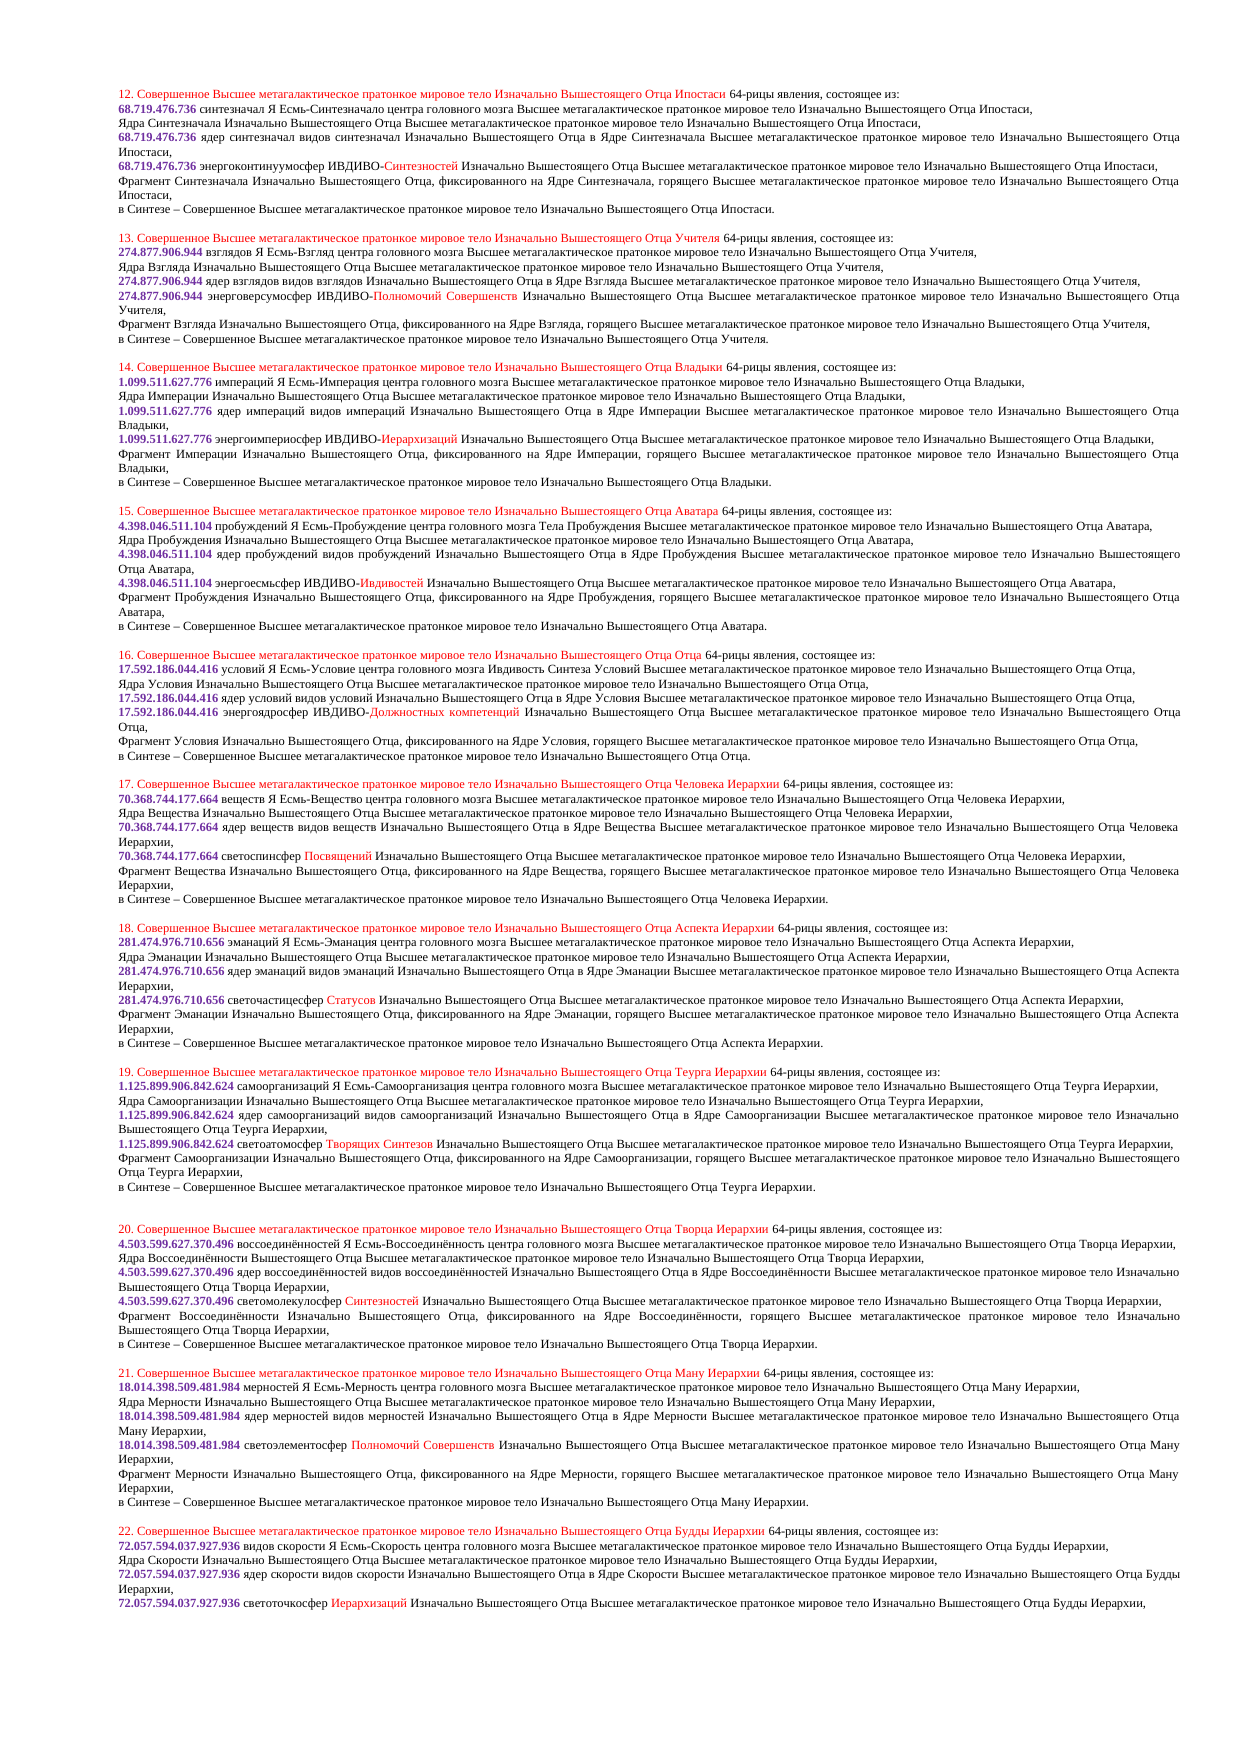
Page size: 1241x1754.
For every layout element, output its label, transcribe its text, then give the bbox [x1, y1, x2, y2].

text 68.719.476.736 энергоконтинуумосфер ИВДИВО-Синтезностей Изначально Вышестоящего Отца Высшее метагалактическое пратонкое мировое тело Изначально Вышестоящего Отца Ипостаси, [118, 159, 1181, 173]
text 4.398.046.511.104 ядер пробуждений видов пробуждений Изначально Вышестоящего Отца в Ядре Пробуждения Высшее метагалактическое пратонкое мировое тело Изначально Вышестоящего Отца Аватара, [118, 547, 1181, 576]
text 4.503.599.627.370.496 светомолекулосфер Синтезностей Изначально Вышестоящего Отца Высшее метагалактическое пратонкое мировое тело Изначально Вышестоящего Отца Творца Иерархии, [118, 1294, 1181, 1308]
text в Синтезе – Совершенное Высшее метагалактическое пратонкое мировое тело Изначально Вышестоящего Отца Аватара. [118, 619, 1181, 633]
text 1.125.899.906.842.624 самоорганизаций Я Есмь-Самоорганизация центра головного мозга Высшее метагалактическое пратонкое мировое тело Изначально Вышестоящего Отца Теурга Иерархии, [118, 1079, 1181, 1093]
text Ядра Воссоединённости Вышестоящего Отца Высшее метагалактическое пратонкое мировое тело Изначально Вышестоящего Отца Творца Иерархии, [118, 1251, 1181, 1265]
text 4.503.599.627.370.496 ядер воссоединённостей видов воссоединённостей Изначально Вышестоящего Отца в Ядре Воссоединённости Высшее метагалактическое пратонкое мировое тело Изначально Вышестоящего Отца Творца Иерархии, [118, 1265, 1181, 1294]
text 72.057.594.037.927.936 видов скорости Я Есмь-Скорость центра головного мозга Высшее метагалактическое пратонкое мировое тело Изначально Вышестоящего Отца Будды Иерархии, [118, 1538, 1181, 1553]
text 21. Совершенное Высшее метагалактическое пратонкое мировое тело Изначально Вышестоящего Отца Ману Иерархии 64-рицы явления, состоящее из: [118, 1366, 1181, 1380]
text 70.368.744.177.664 веществ Я Есмь-Вещество центра головного мозга Высшее метагалактическое пратонкое мировое тело Изначально Вышестоящего Отца Человека Иерархии, [118, 791, 1181, 806]
text 274.877.906.944 взглядов Я Есмь-Взгляд центра головного мозга Высшее метагалактическое пратонкое мировое тело Изначально Вышестоящего Отца Учителя, [118, 245, 1181, 259]
text Фрагмент Самоорганизации Изначально Вышестоящего Отца, фиксированного на Ядре Самоорганизации, горящего Высшее метагалактическое пратонкое мировое тело Изначально Вышестоящего Отца Теурга Иерархии, [118, 1151, 1181, 1179]
text Фрагмент Вещества Изначально Вышестоящего Отца, фиксированного на Ядре Вещества, горящего Высшее метагалактическое пратонкое мировое тело Изначально Вышестоящего Отца Человека Иерархии, [118, 863, 1181, 892]
text 68.719.476.736 синтезначал Я Есмь-Синтезначало центра головного мозга Высшее метагалактическое пратонкое мировое тело Изначально Вышестоящего Отца Ипостаси, [118, 101, 1181, 116]
text 18. Совершенное Высшее метагалактическое пратонкое мировое тело Изначально Вышестоящего Отца Аспекта Иерархии 64-рицы явления, состоящее из: [118, 921, 1181, 935]
text Ядра Самоорганизации Изначально Вышестоящего Отца Высшее метагалактическое пратонкое мировое тело Изначально Вышестоящего Отца Теурга Иерархии, [118, 1093, 1181, 1108]
text в Синтезе – Совершенное Высшее метагалактическое пратонкое мировое тело Изначально Вышестоящего Отца Ману Иерархии. [118, 1495, 1181, 1509]
text Фрагмент Эманации Изначально Вышестоящего Отца, фиксированного на Ядре Эманации, горящего Высшее метагалактическое пратонкое мировое тело Изначально Вышестоящего Отца Аспекта Иерархии, [118, 1007, 1181, 1036]
text 20. Совершенное Высшее метагалактическое пратонкое мировое тело Изначально Вышестоящего Отца Творца Иерархии 64-рицы явления, состоящее из: [118, 1222, 1181, 1236]
text Ядра Вещества Изначально Вышестоящего Отца Высшее метагалактическое пратонкое мировое тело Изначально Вышестоящего Отца Человека Иерархии, [118, 806, 1181, 820]
text 22. Совершенное Высшее метагалактическое пратонкое мировое тело Изначально Вышестоящего Отца Будды Иерархии 64-рицы явления, состоящее из: [118, 1524, 1181, 1538]
text 16. Совершенное Высшее метагалактическое пратонкое мировое тело Изначально Вышестоящего Отца Отца 64-рицы явления, состоящее из: [118, 648, 1181, 662]
text 17.592.186.044.416 условий Я Есмь-Условие центра головного мозга Ивдивость Синтеза Условий Высшее метагалактическое пратонкое мировое тело Изначально Вышестоящего Отца Отца, [118, 662, 1181, 676]
text 17.592.186.044.416 энергоядросфер ИВДИВО-Должностных компетенций Изначально Вышестоящего Отца Высшее метагалактическое пратонкое мировое тело Изначально Вышестоящего Отца Отца, [118, 705, 1181, 734]
text 281.474.976.710.656 ядер эманаций видов эманаций Изначально Вышестоящего Отца в Ядре Эманации Высшее метагалактическое пратонкое мировое тело Изначально Вышестоящего Отца Аспекта Иерархии, [118, 964, 1181, 993]
text в Синтезе – Совершенное Высшее метагалактическое пратонкое мировое тело Изначально Вышестоящего Отца Теурга Иерархии. [118, 1179, 1181, 1194]
text Фрагмент Воссоединённости Изначально Вышестоящего Отца, фиксированного на Ядре Воссоединённости, горящего Высшее метагалактическое пратонкое мировое тело Изначально Вышестоящего Отца Творца Иерархии, [118, 1308, 1181, 1337]
text в Синтезе – Совершенное Высшее метагалактическое пратонкое мировое тело Изначально Вышестоящего Отца Учителя. [118, 331, 1181, 346]
text 18.014.398.509.481.984 ядер мерностей видов мерностей Изначально Вышестоящего Отца в Ядре Мерности Высшее метагалактическое пратонкое мировое тело Изначально Вышестоящего Отца Ману Иерархии, [118, 1409, 1181, 1438]
text 4.398.046.511.104 пробуждений Я Есмь-Пробуждение центра головного мозга Тела Пробуждения Высшее метагалактическое пратонкое мировое тело Изначально Вышестоящего Отца Аватара, [118, 518, 1181, 533]
text 1.099.511.627.776 ядер импераций видов импераций Изначально Вышестоящего Отца в Ядре Имперации Высшее метагалактическое пратонкое мировое тело Изначально Вышестоящего Отца Владыки, [118, 403, 1181, 432]
text Фрагмент Синтезначала Изначально Вышестоящего Отца, фиксированного на Ядре Синтезначала, горящего Высшее метагалактическое пратонкое мировое тело Изначально Вышестоящего Отца Ипостаси, [118, 173, 1181, 202]
text 13. Совершенное Высшее метагалактическое пратонкое мировое тело Изначально Вышестоящего Отца Учителя 64-рицы явления, состоящее из: [118, 231, 1181, 245]
text в Синтезе – Совершенное Высшее метагалактическое пратонкое мировое тело Изначально Вышестоящего Отца Аспекта Иерархии. [118, 1036, 1181, 1050]
text 274.877.906.944 ядер взглядов видов взглядов Изначально Вышестоящего Отца в Ядре Взгляда Высшее метагалактическое пратонкое мировое тело Изначально Вышестоящего Отца Учителя, [118, 274, 1181, 288]
text 1.125.899.906.842.624 светоатомосфер Творящих Синтезов Изначально Вышестоящего Отца Высшее метагалактическое пратонкое мировое тело Изначально Вышестоящего Отца Теурга Иерархии, [118, 1136, 1181, 1151]
text 4.503.599.627.370.496 воссоединённостей Я Есмь-Воссоединённость центра головного мозга Высшее метагалактическое пратонкое мировое тело Изначально Вышестоящего Отца Творца Иерархии, [118, 1236, 1181, 1251]
text 70.368.744.177.664 ядер веществ видов веществ Изначально Вышестоящего Отца в Ядре Вещества Высшее метагалактическое пратонкое мировое тело Изначально Вышестоящего Отца Человека Иерархии, [118, 820, 1181, 849]
text Ядра Синтезначала Изначально Вышестоящего Отца Высшее метагалактическое пратонкое мировое тело Изначально Вышестоящего Отца Ипостаси, [118, 116, 1181, 130]
text Ядра Мерности Изначально Вышестоящего Отца Высшее метагалактическое пратонкое мировое тело Изначально Вышестоящего Отца Ману Иерархии, [118, 1394, 1181, 1409]
text Ядра Условия Изначально Вышестоящего Отца Высшее метагалактическое пратонкое мировое тело Изначально Вышестоящего Отца Отца, [118, 676, 1181, 691]
text Ядра Скорости Изначально Вышестоящего Отца Высшее метагалактическое пратонкое мировое тело Изначально Вышестоящего Отца Будды Иерархии, [118, 1553, 1181, 1567]
text 12. Совершенное Высшее метагалактическое пратонкое мировое тело Изначально Вышестоящего Отца Ипостаси 64-рицы явления, состоящее из: [118, 87, 1181, 101]
text 281.474.976.710.656 эманаций Я Есмь-Эманация центра головного мозга Высшее метагалактическое пратонкое мировое тело Изначально Вышестоящего Отца Аспекта Иерархии, [118, 935, 1181, 949]
text 70.368.744.177.664 светоспинсфер Посвящений Изначально Вышестоящего Отца Высшее метагалактическое пратонкое мировое тело Изначально Вышестоящего Отца Человека Иерархии, [118, 849, 1181, 863]
text 19. Совершенное Высшее метагалактическое пратонкое мировое тело Изначально Вышестоящего Отца Теурга Иерархии 64-рицы явления, состоящее из: [118, 1064, 1181, 1079]
text в Синтезе – Совершенное Высшее метагалактическое пратонкое мировое тело Изначально Вышестоящего Отца Человека Иерархии. [118, 892, 1181, 906]
text 1.099.511.627.776 импераций Я Есмь-Имперация центра головного мозга Высшее метагалактическое пратонкое мировое тело Изначально Вышестоящего Отца Владыки, [118, 374, 1181, 389]
text 1.125.899.906.842.624 ядер самоорганизаций видов самоорганизаций Изначально Вышестоящего Отца в Ядре Самоорганизации Высшее метагалактическое пратонкое мировое тело Изначально Вышестоящего Отца Теурга Иерархии, [118, 1108, 1181, 1136]
text Фрагмент Пробуждения Изначально Вышестоящего Отца, фиксированного на Ядре Пробуждения, горящего Высшее метагалактическое пратонкое мировое тело Изначально Вышестоящего Отца Аватара, [118, 590, 1181, 619]
text в Синтезе – Совершенное Высшее метагалактическое пратонкое мировое тело Изначально Вышестоящего Отца Отца. [118, 748, 1181, 763]
text 15. Совершенное Высшее метагалактическое пратонкое мировое тело Изначально Вышестоящего Отца Аватара 64-рицы явления, состоящее из: [118, 504, 1181, 518]
text 68.719.476.736 ядер синтезначал видов синтезначал Изначально Вышестоящего Отца в Ядре Синтезначала Высшее метагалактическое пратонкое мировое тело Изначально Вышестоящего Отца Ипостаси, [118, 130, 1181, 159]
text 274.877.906.944 энерговерсумосфер ИВДИВО-Полномочий Совершенств Изначально Вышестоящего Отца Высшее метагалактическое пратонкое мировое тело Изначально Вышестоящего Отца Учителя, [118, 288, 1181, 317]
text 17. Совершенное Высшее метагалактическое пратонкое мировое тело Изначально Вышестоящего Отца Человека Иерархии 64-рицы явления, состоящее из: [118, 777, 1181, 791]
text Ядра Имперации Изначально Вышестоящего Отца Высшее метагалактическое пратонкое мировое тело Изначально Вышестоящего Отца Владыки, [118, 389, 1181, 403]
text 281.474.976.710.656 светочастицесфер Статусов Изначально Вышестоящего Отца Высшее метагалактическое пратонкое мировое тело Изначально Вышестоящего Отца Аспекта Иерархии, [118, 993, 1181, 1007]
text в Синтезе – Совершенное Высшее метагалактическое пратонкое мировое тело Изначально Вышестоящего Отца Творца Иерархии. [118, 1337, 1181, 1351]
text Фрагмент Взгляда Изначально Вышестоящего Отца, фиксированного на Ядре Взгляда, горящего Высшее метагалактическое пратонкое мировое тело Изначально Вышестоящего Отца Учителя, [118, 317, 1181, 331]
text 72.057.594.037.927.936 ядер скорости видов скорости Изначально Вышестоящего Отца в Ядре Скорости Высшее метагалактическое пратонкое мировое тело Изначально Вышестоящего Отца Будды Иерархии, [118, 1567, 1181, 1596]
text 18.014.398.509.481.984 мерностей Я Есмь-Мерность центра головного мозга Высшее метагалактическое пратонкое мировое тело Изначально Вышестоящего Отца Ману Иерархии, [118, 1380, 1181, 1394]
text Ядра Взгляда Изначально Вышестоящего Отца Высшее метагалактическое пратонкое мировое тело Изначально Вышестоящего Отца Учителя, [118, 259, 1181, 274]
text Ядра Эманации Изначально Вышестоящего Отца Высшее метагалактическое пратонкое мировое тело Изначально Вышестоящего Отца Аспекта Иерархии, [118, 949, 1181, 964]
text 18.014.398.509.481.984 светоэлементосфер Полномочий Совершенств Изначально Вышестоящего Отца Высшее метагалактическое пратонкое мировое тело Изначально Вышестоящего Отца Ману Иерархии, [118, 1438, 1181, 1466]
text в Синтезе – Совершенное Высшее метагалактическое пратонкое мировое тело Изначально Вышестоящего Отца Владыки. [118, 475, 1181, 489]
text 1.099.511.627.776 энергоимпериосфер ИВДИВО-Иерархизаций Изначально Вышестоящего Отца Высшее метагалактическое пратонкое мировое тело Изначально Вышестоящего Отца Владыки, [118, 432, 1181, 446]
text Фрагмент Условия Изначально Вышестоящего Отца, фиксированного на Ядре Условия, горящего Высшее метагалактическое пратонкое мировое тело Изначально Вышестоящего Отца Отца, [118, 734, 1181, 748]
text 17.592.186.044.416 ядер условий видов условий Изначально Вышестоящего Отца в Ядре Условия Высшее метагалактическое пратонкое мировое тело Изначально Вышестоящего Отца Отца, [118, 691, 1181, 705]
text Фрагмент Имперации Изначально Вышестоящего Отца, фиксированного на Ядре Имперации, горящего Высшее метагалактическое пратонкое мировое тело Изначально Вышестоящего Отца Владыки, [118, 446, 1181, 475]
text 72.057.594.037.927.936 светоточкосфер Иерархизаций Изначально Вышестоящего Отца Высшее метагалактическое пратонкое мировое тело Изначально Вышестоящего Отца Будды Иерархии, [118, 1596, 1181, 1610]
text Ядра Пробуждения Изначально Вышестоящего Отца Высшее метагалактическое пратонкое мировое тело Изначально Вышестоящего Отца Аватара, [118, 533, 1181, 547]
text Фрагмент Мерности Изначально Вышестоящего Отца, фиксированного на Ядре Мерности, горящего Высшее метагалактическое пратонкое мировое тело Изначально Вышестоящего Отца Ману Иерархии, [118, 1466, 1181, 1495]
text 14. Совершенное Высшее метагалактическое пратонкое мировое тело Изначально Вышестоящего Отца Владыки 64-рицы явления, состоящее из: [118, 360, 1181, 374]
text 4.398.046.511.104 энергоесмьсфер ИВДИВО-Ивдивостей Изначально Вышестоящего Отца Высшее метагалактическое пратонкое мировое тело Изначально Вышестоящего Отца Аватара, [118, 576, 1181, 590]
text в Синтезе – Совершенное Высшее метагалактическое пратонкое мировое тело Изначально Вышестоящего Отца Ипостаси. [118, 202, 1181, 216]
